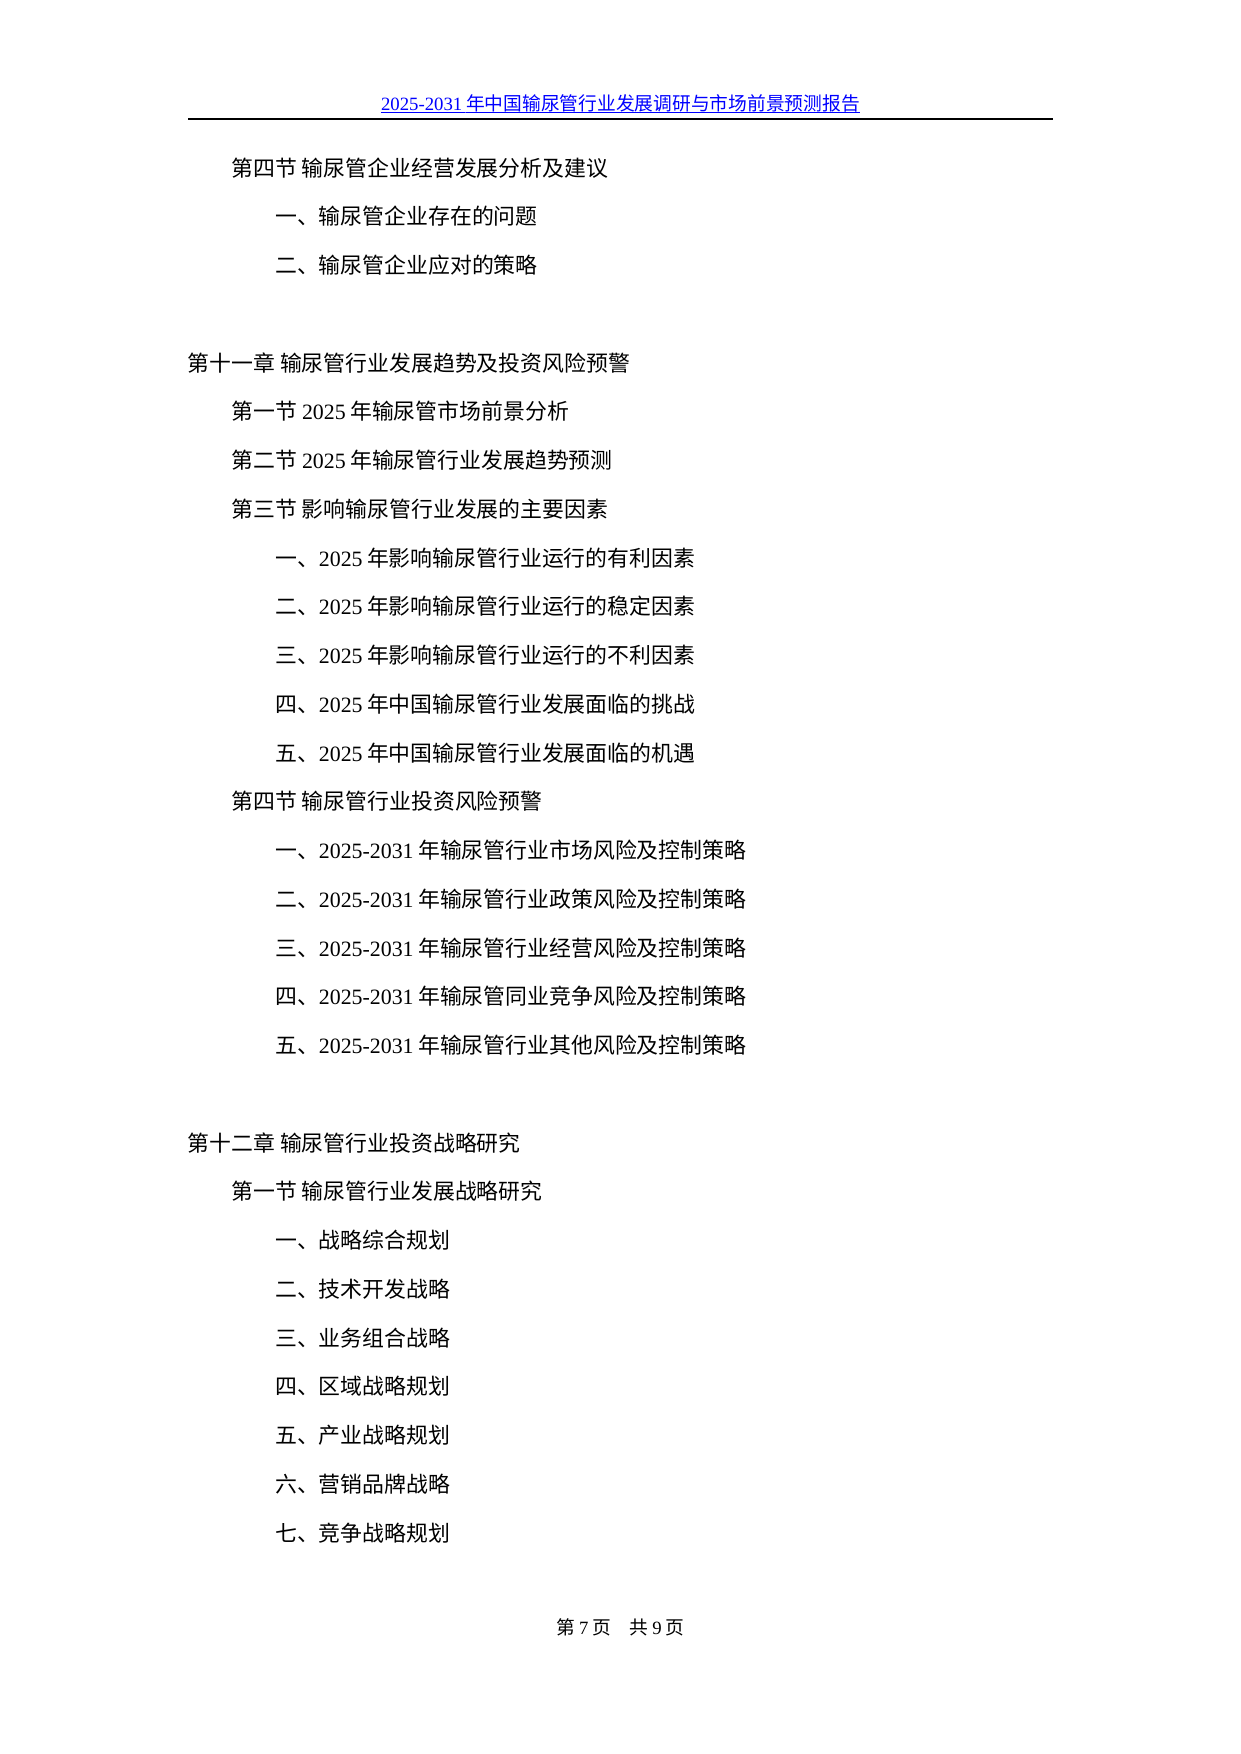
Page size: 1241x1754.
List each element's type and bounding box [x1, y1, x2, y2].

text [187, 150, 1053, 1548]
